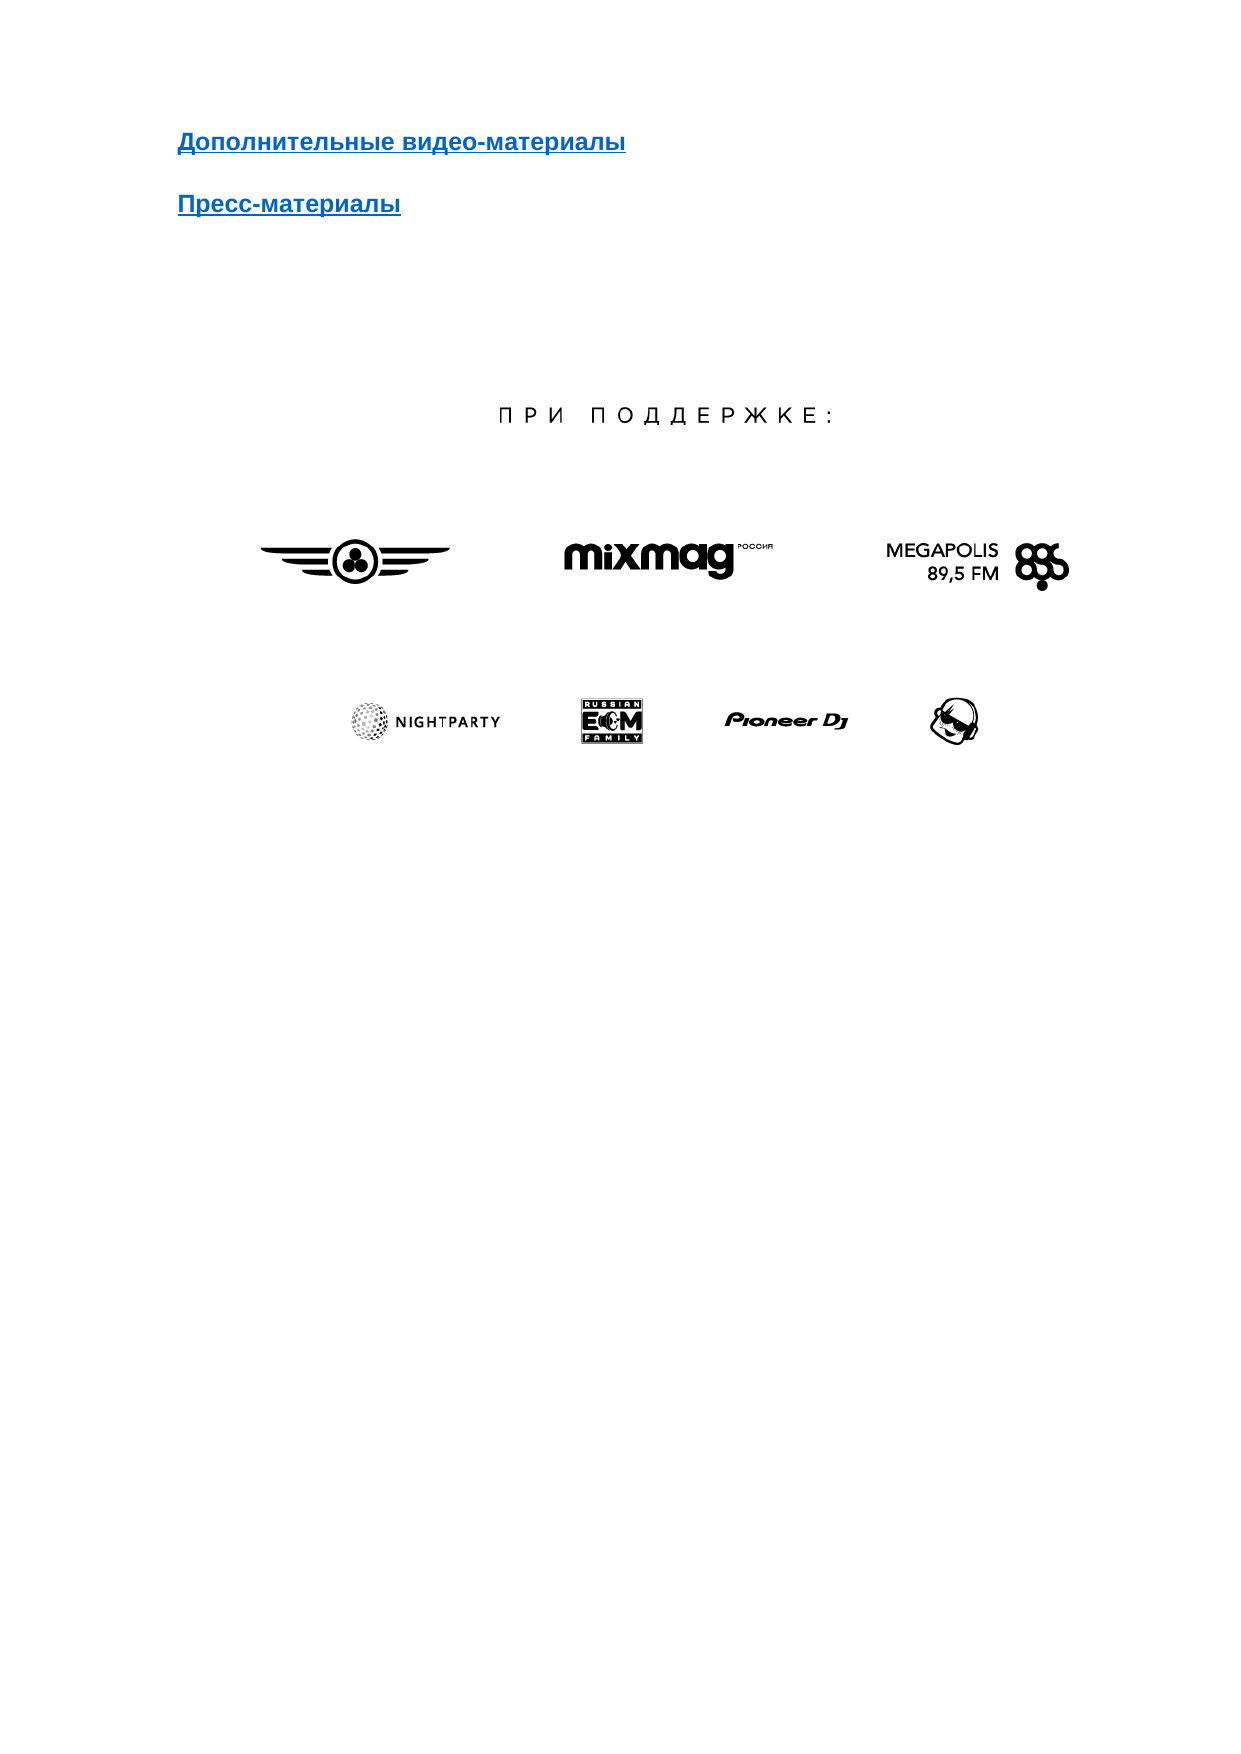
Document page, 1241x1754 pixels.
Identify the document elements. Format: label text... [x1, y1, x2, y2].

text Дополнительные видео-материалы [177, 118, 1152, 156]
text Пресс-материалы [177, 181, 1152, 218]
picture [177, 273, 1152, 850]
